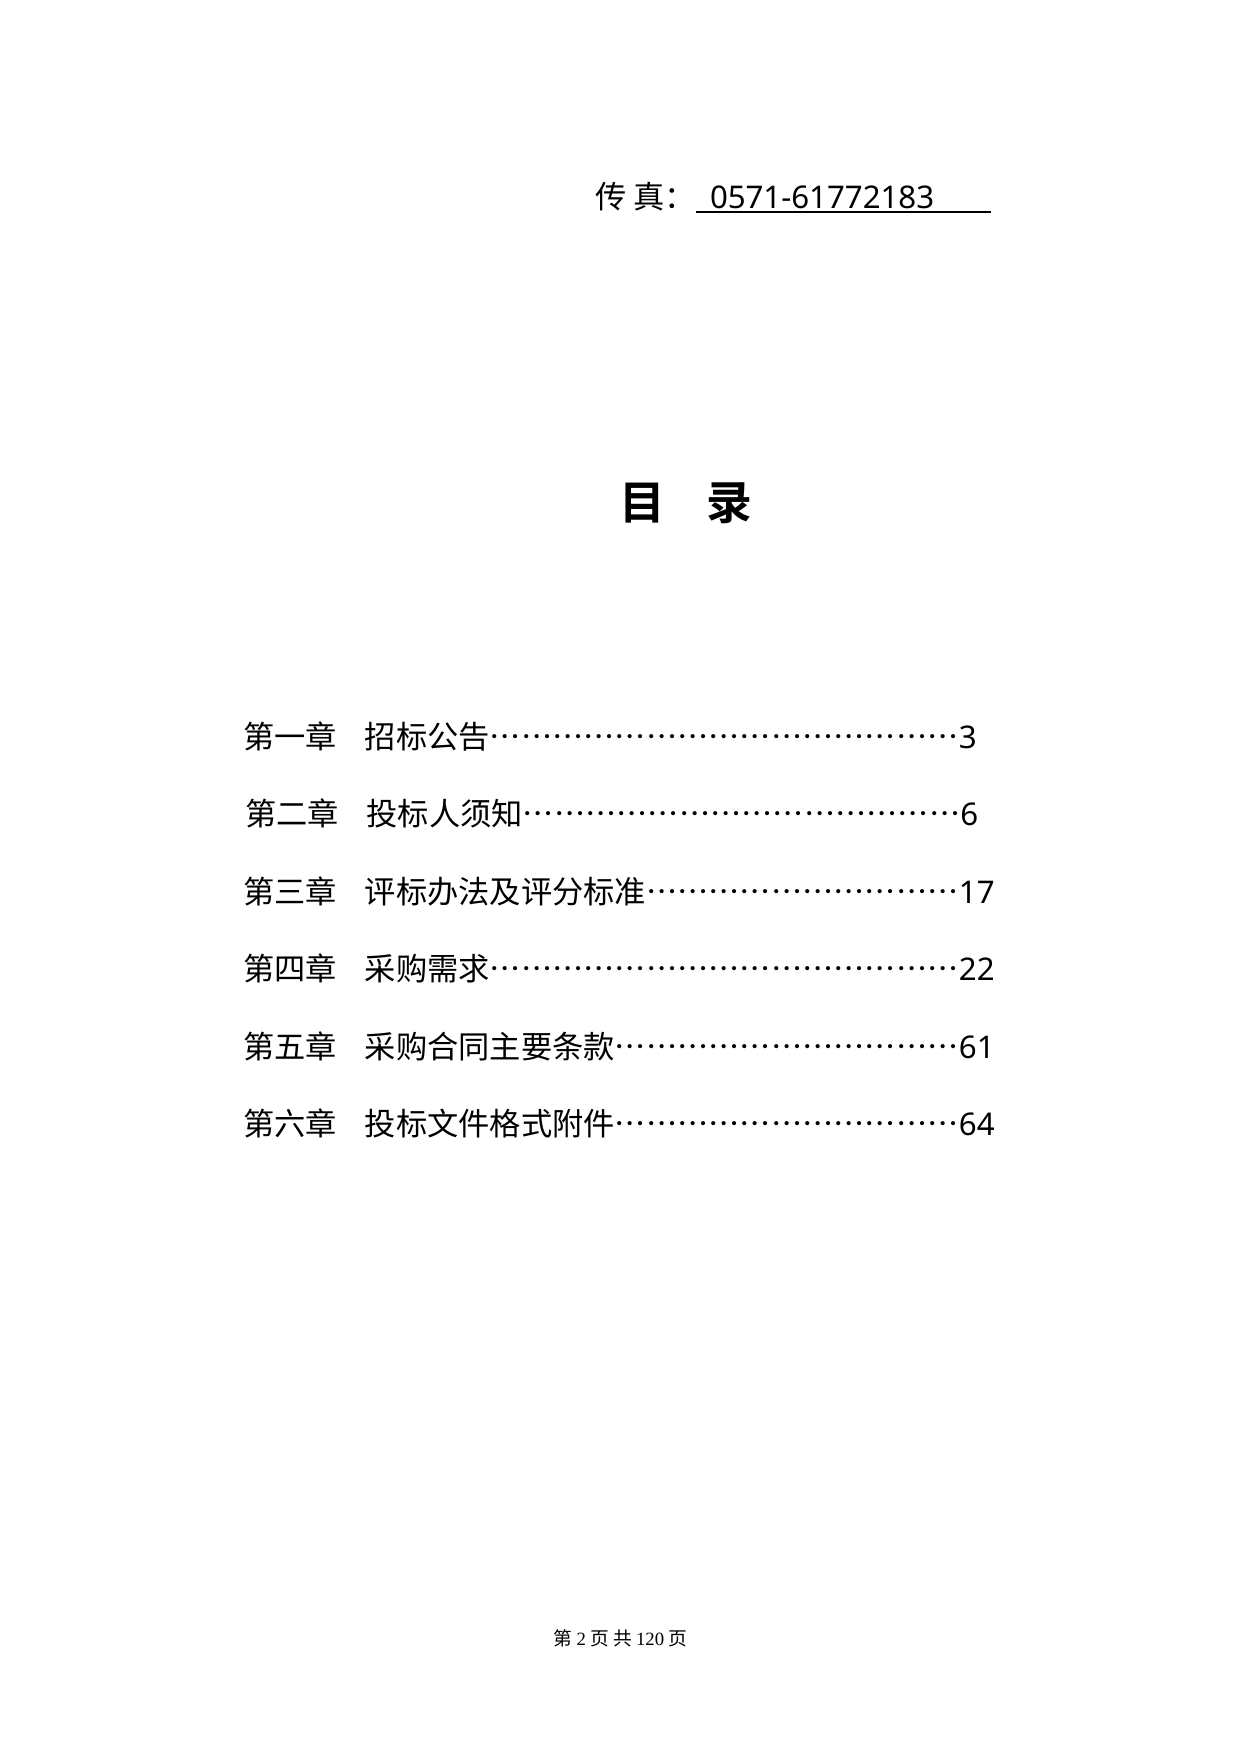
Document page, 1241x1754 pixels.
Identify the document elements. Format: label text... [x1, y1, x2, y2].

text 第四章 采购需求………………………………………22 [118, 934, 1122, 999]
text 第一章 招标公告………………………………………3 [118, 702, 1122, 767]
text 第六章 投标文件格式附件……………………………64 [118, 1089, 1122, 1154]
text 第二章 投标人须知……………………………………6 [135, 779, 1122, 844]
text 传 真： 0571-61772183 [118, 162, 1122, 227]
text 目 录 [249, 451, 1122, 549]
text 第五章 采购合同主要条款……………………………61 [118, 1012, 1122, 1077]
text 第三章 评标办法及评分标准…………………………17 [118, 857, 1122, 922]
